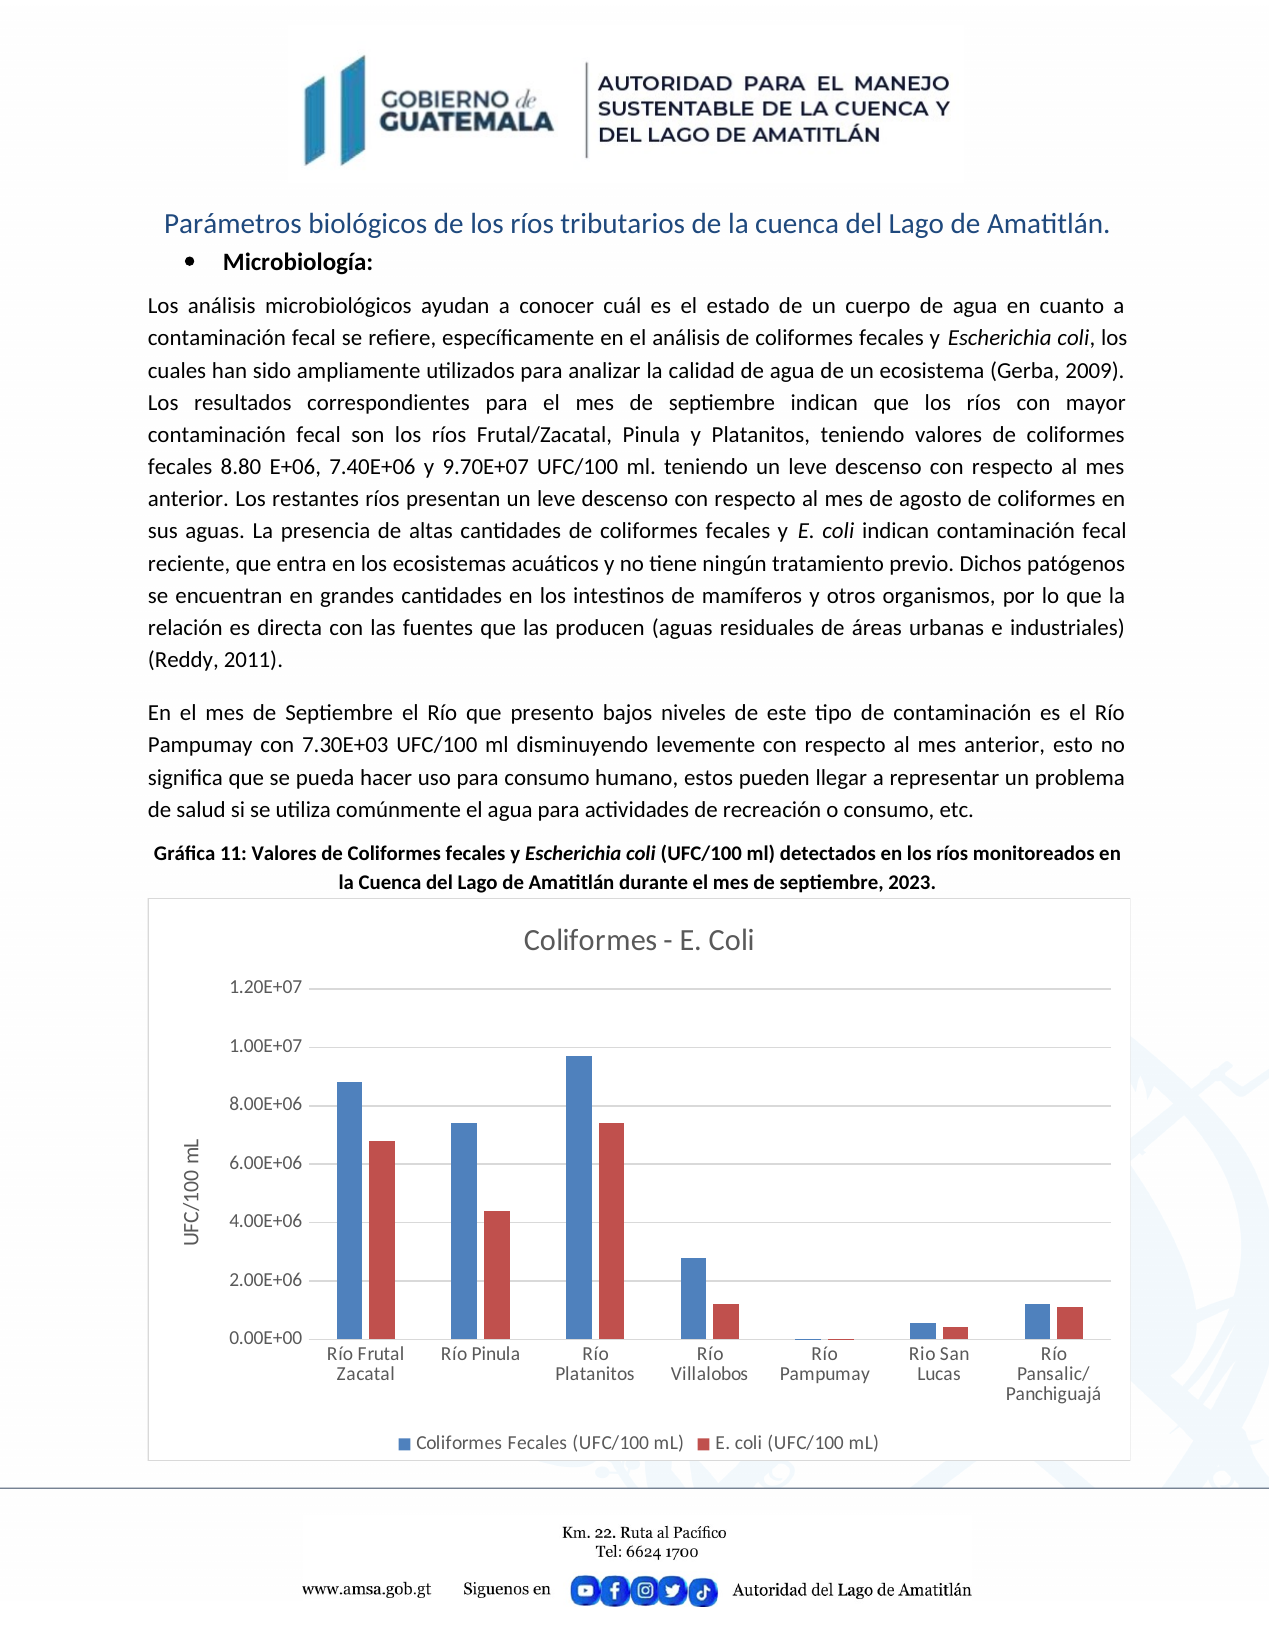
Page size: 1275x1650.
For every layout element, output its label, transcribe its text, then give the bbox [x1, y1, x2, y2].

list Microbiología: [185, 246, 1127, 276]
text Los análisis microbiológicos ayudan a conocer cuál es el estado de un cuerpo de agua en cuanto a contaminación fecal se refiere, específicamente en el análisis de coliformes fecales y Escherichia coli, los cuales han sido ampliamente utilizados para analizar la calidad de agua de un ecosistema (Gerba, 2009). Los resultados correspondientes para el mes de septiembre indican que los ríos con mayor contaminación fecal son los ríos Frutal/Zacatal, Pinula y Platanitos, teniendo valores de coliformes fecales 8.80 E+06, 7.40E+06 y 9.70E+07 UFC/100 ml. teniendo un leve descenso con respecto al mes anterior. Los restantes ríos presentan un leve descenso con respecto al mes de agosto de coliformes en sus aguas. La presencia de altas cantidades de coliformes fecales y E. coli indican contaminación fecal reciente, que entra en los ecosistemas acuáticos y no tiene ningún tratamiento previo. Dichos patógenos se encuentran en grandes cantidades en los intestinos de mamíferos y otros organismos, por lo que la relación es directa con las fuentes que las producen (aguas residuales de áreas urbanas e industriales) (Reddy, 2011). [148, 291, 1127, 673]
subtitle Parámetros biológicos de los ríos tributarios de la cuenca del Lago de Amatitlán. [148, 205, 1127, 240]
picture [0, 5, 1269, 1607]
text Gráfica 11: Valores de Coliformes fecales y Escherichia coli (UFC/100 ml) detectados en los ríos monitoreados en la Cuenca del Lago de Amatitlán durante el mes de septiembre, 2023. [148, 840, 1127, 894]
text En el mes de Septiembre el Río que presento bajos niveles de este tipo de contaminación es el Río Pampumay con 7.30E+03 UFC/100 ml disminuyendo levemente con respecto al mes anterior, esto no significa que se pueda hacer uso para consumo humano, estos pueden llegar a representar un problema de salud si se utiliza comúnmente el agua para actividades de recreación o consumo, etc. [148, 698, 1127, 823]
